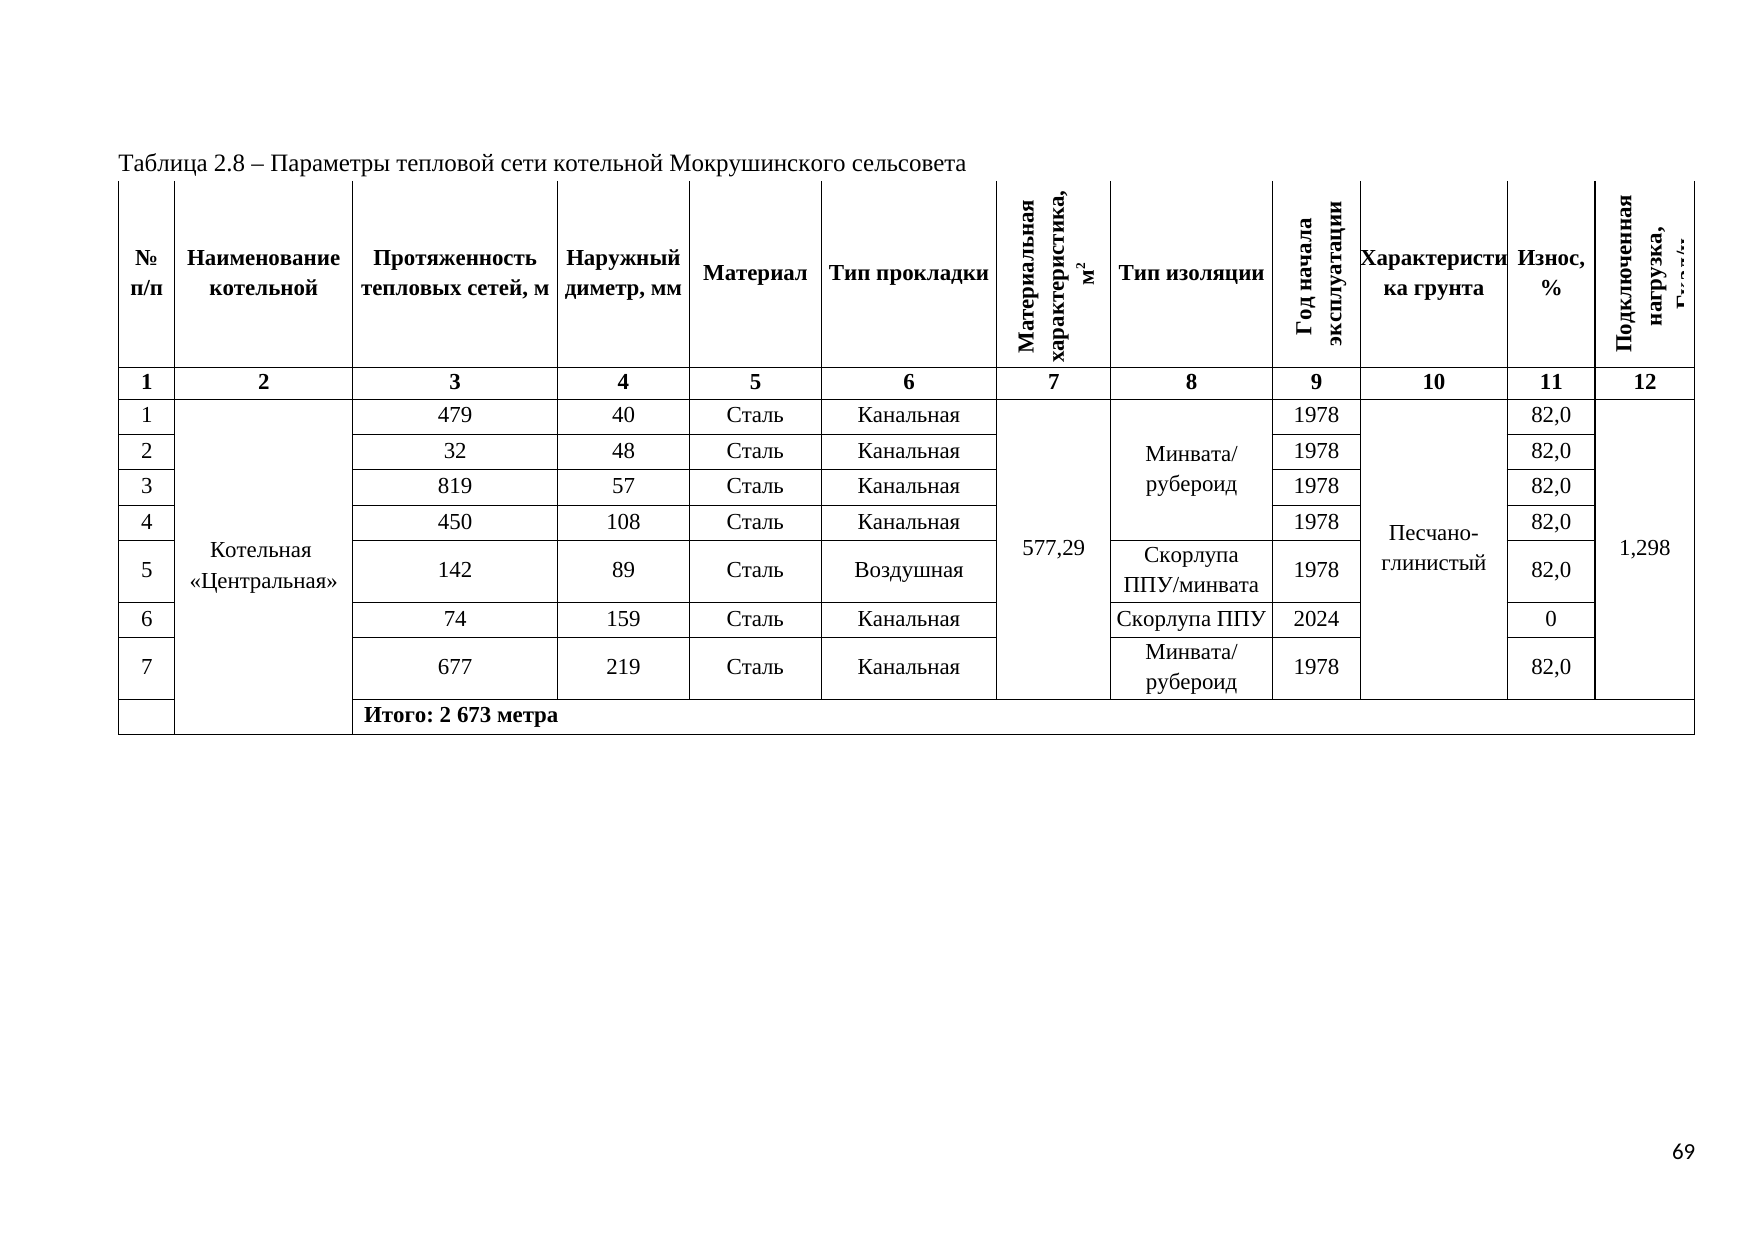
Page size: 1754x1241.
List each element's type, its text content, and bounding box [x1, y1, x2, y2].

table_cell Песчано-глинистый [1361, 400, 1507, 698]
table_header Тип изоляции [1111, 181, 1272, 367]
table_cell 1978 [1273, 541, 1360, 602]
table_cell 1978 [1273, 435, 1360, 469]
table_cell 74 [353, 603, 557, 637]
table_cell 6 [119, 603, 174, 637]
table_cell 577,29 [997, 400, 1110, 698]
table_cell 0 [1508, 603, 1594, 637]
table_cell Канальная [822, 435, 996, 469]
table_cell 5 [119, 541, 174, 602]
table_header Наружный диметр, мм [558, 181, 689, 367]
table_cell 677 [353, 638, 557, 698]
table_cell 9 [1273, 368, 1360, 398]
table_header № п/п [119, 181, 174, 367]
table_cell 48 [558, 435, 689, 469]
table_cell 7 [119, 638, 174, 698]
table_cell 4 [558, 368, 689, 398]
table_cell Минвата/рубероид [1111, 638, 1272, 698]
table_cell 479 [353, 400, 557, 434]
table_cell Канальная [822, 506, 996, 540]
table_cell 6 [822, 368, 996, 398]
table_cell Сталь [690, 470, 821, 505]
table_cell 1 [119, 400, 174, 434]
table_cell 108 [558, 506, 689, 540]
table_cell 82,0 [1508, 400, 1594, 434]
table_cell 82,0 [1508, 638, 1594, 698]
table_cell Скорлупа ППУ/минвата [1111, 541, 1272, 602]
table_cell 142 [353, 541, 557, 602]
table_cell 8 [1111, 368, 1272, 398]
table_cell 1978 [1273, 400, 1360, 434]
table_cell 10 [1361, 368, 1507, 398]
table_cell 32 [353, 435, 557, 469]
table_cell 82,0 [1508, 506, 1594, 540]
table_cell 1,298 [1596, 400, 1694, 698]
table_cell 1 [119, 368, 174, 398]
table_cell 1978 [1273, 506, 1360, 540]
table_cell 5 [690, 368, 821, 398]
table_cell 3 [119, 470, 174, 505]
table_cell 819 [353, 470, 557, 505]
table_cell 4 [119, 506, 174, 540]
table_cell Канальная [822, 638, 996, 698]
table_cell 2024 [1273, 603, 1360, 637]
table_cell Воздушная [822, 541, 996, 602]
table_cell Сталь [690, 400, 821, 434]
table_cell Сталь [690, 541, 821, 602]
table_header Характеристика грунта [1361, 181, 1507, 367]
table_cell Скорлупа ППУ [1111, 603, 1272, 637]
table_cell 2 [175, 368, 352, 398]
table_cell 89 [558, 541, 689, 602]
table_header Наименование котельной [175, 181, 352, 367]
table_cell Канальная [822, 603, 996, 637]
table_cell Сталь [690, 603, 821, 637]
table_cell 57 [558, 470, 689, 505]
table_cell 12 [1596, 368, 1694, 398]
list Параметры тепловой сети котельной Мокрушинского сельсовета [118, 148, 1695, 176]
table_cell Канальная [822, 400, 996, 434]
table_header Материальная характеристика, м2 [997, 181, 1110, 367]
table_cell Канальная [822, 470, 996, 505]
table_cell Сталь [690, 435, 821, 469]
table_cell 11 [1508, 368, 1594, 398]
table_header Протяженность тепловых сетей, м [353, 181, 557, 367]
table_cell 159 [558, 603, 689, 637]
table_cell 450 [353, 506, 557, 540]
table_header Тип прокладки [822, 181, 996, 367]
table_cell Котельная «Центральная» [175, 400, 352, 734]
table_cell Сталь [690, 638, 821, 698]
table_cell Сталь [690, 506, 821, 540]
table_cell 82,0 [1508, 470, 1594, 505]
table_cell Итого: 2 673 метра [353, 700, 1694, 734]
table_cell 1978 [1273, 638, 1360, 698]
table_header Год начала эксплуатации [1273, 181, 1360, 367]
table_cell 82,0 [1508, 435, 1594, 469]
table_cell 2 [119, 435, 174, 469]
table_cell 82,0 [1508, 541, 1594, 602]
table_header Подключенная нагрузка, Гкал/ч [1596, 181, 1694, 367]
table_cell 1978 [1273, 470, 1360, 505]
table_header Материал [690, 181, 821, 367]
table_cell 219 [558, 638, 689, 698]
table_cell 3 [353, 368, 557, 398]
table_cell [119, 700, 174, 734]
table_cell 40 [558, 400, 689, 434]
table_header Износ, % [1508, 181, 1594, 367]
table_cell Минвата/рубероид [1111, 400, 1272, 540]
table_cell 7 [997, 368, 1110, 398]
